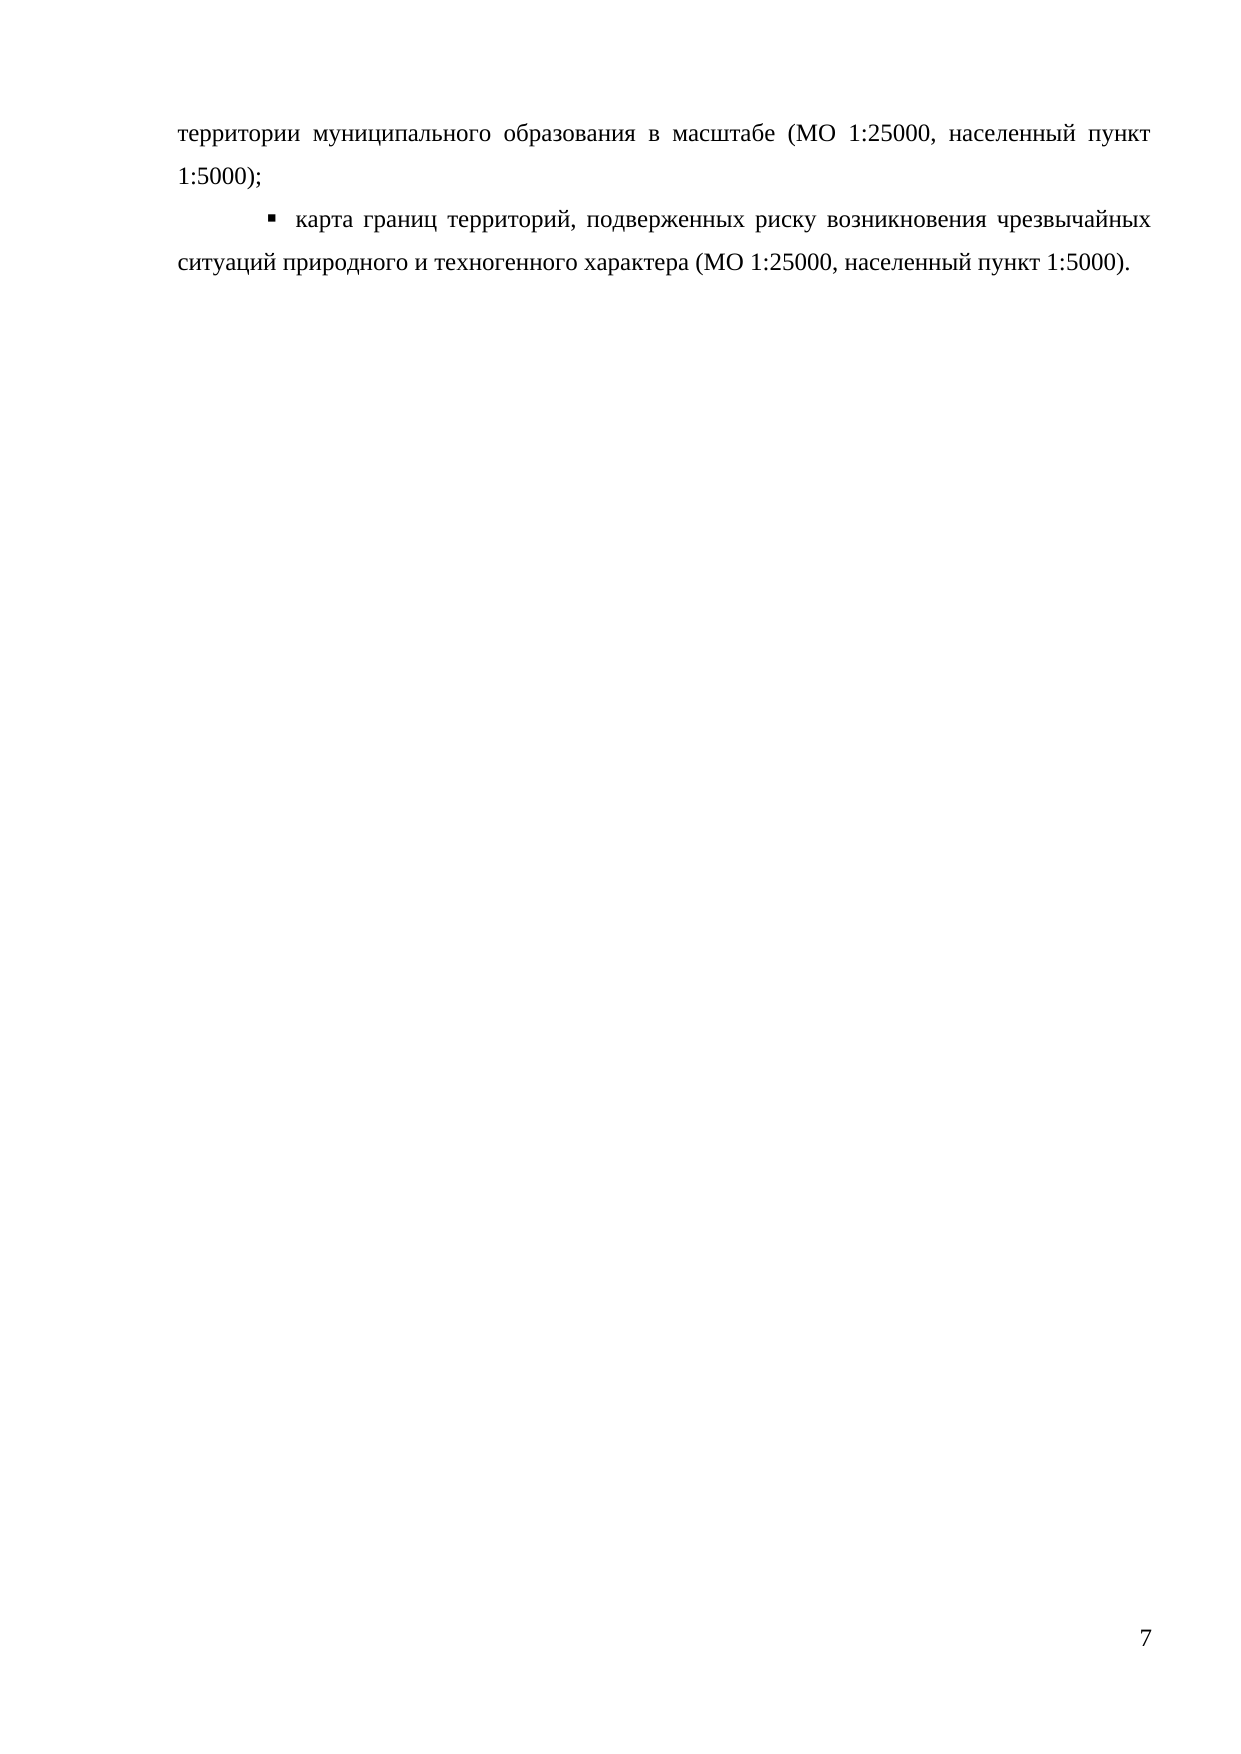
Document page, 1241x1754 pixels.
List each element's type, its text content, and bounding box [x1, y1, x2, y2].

list карта границ территорий, подверженных риску возникновения чрезвычайных ситуаций природного и техногенного характера (МО 1:25000, населенный пункт 1:5000). [177, 204, 1152, 276]
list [177, 118, 1152, 190]
